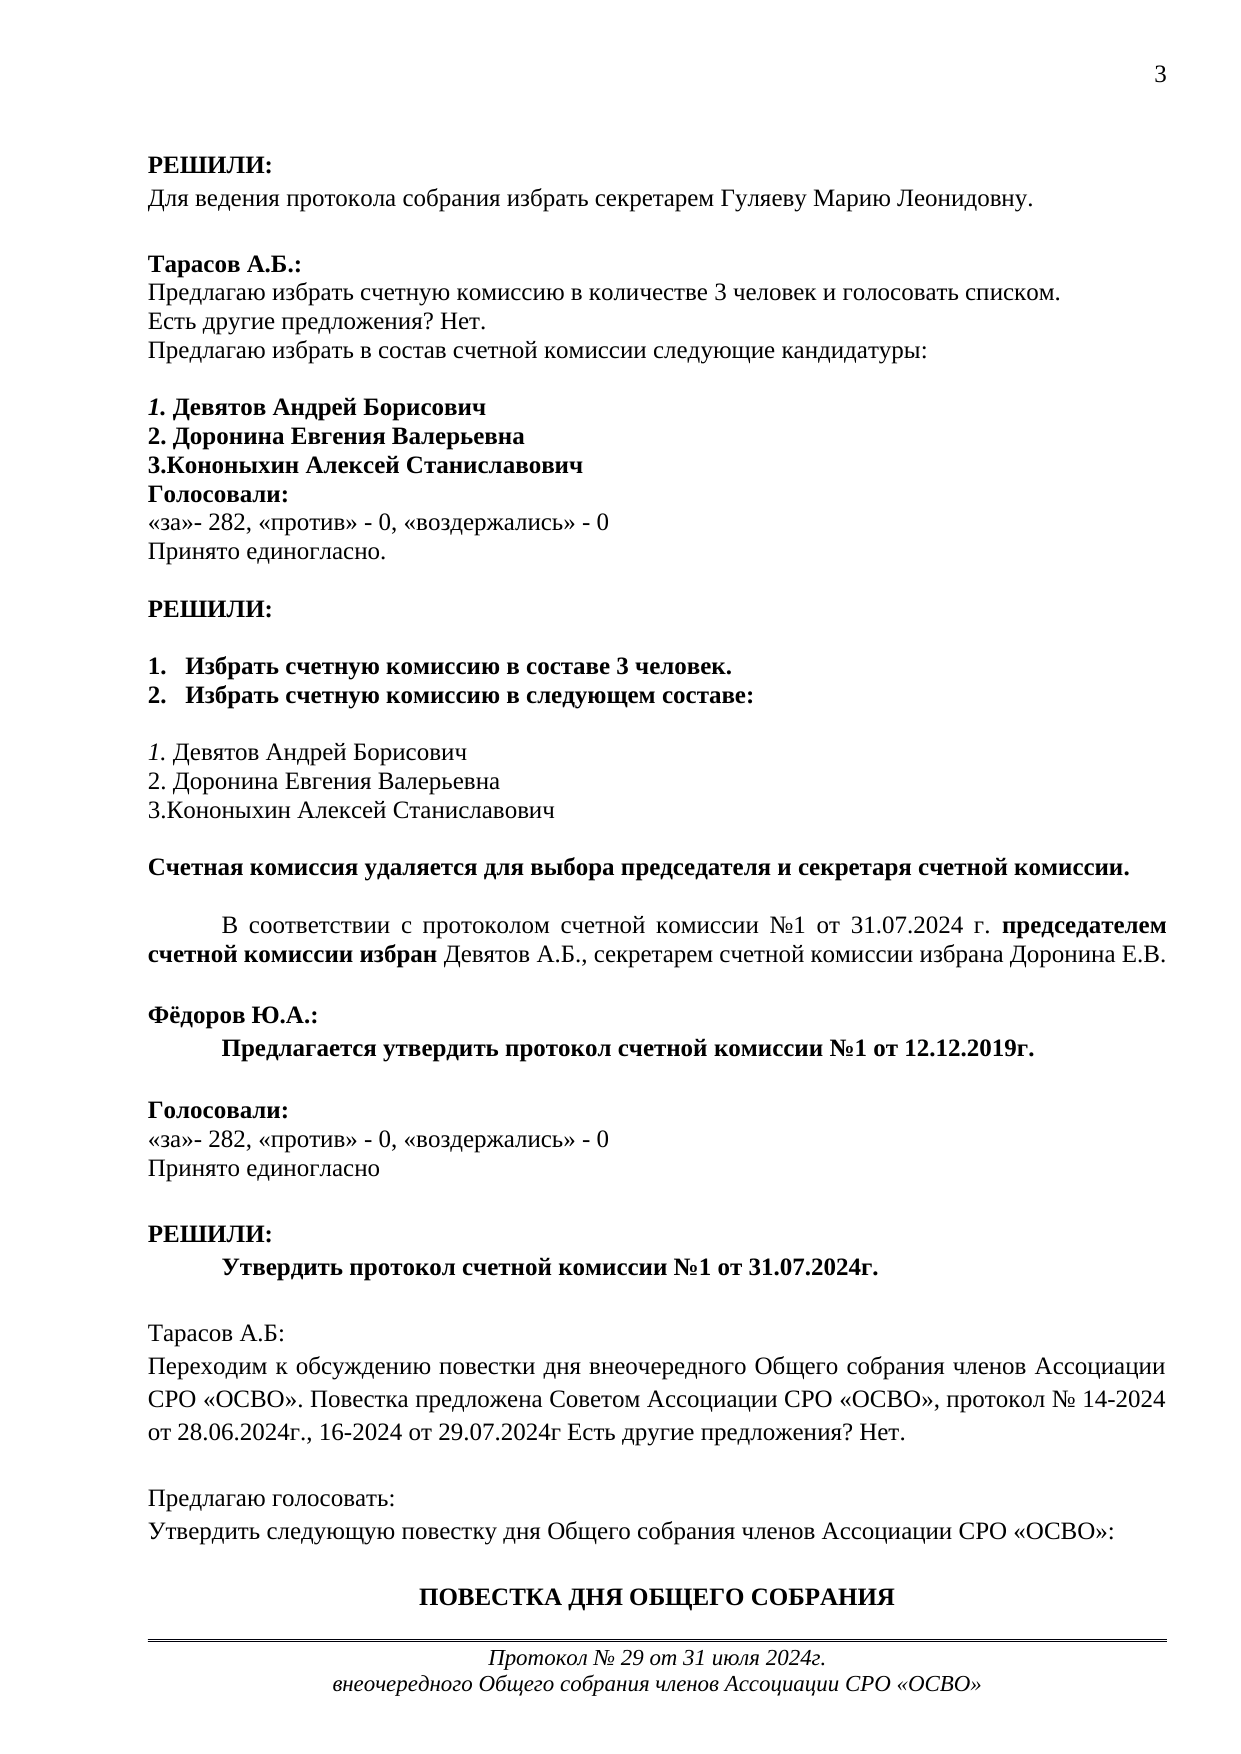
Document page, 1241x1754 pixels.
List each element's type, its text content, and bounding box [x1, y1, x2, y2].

text Голосовали: [148, 1095, 1167, 1124]
text Предлагаю голосовать: [148, 1483, 1167, 1512]
text Переходим к обсуждению повестки дня внеочередного Общего собрания членов Ассоциации СРО «ОСВО». Повестка предложена Советом Ассоциации СРО «ОСВО», протокол № 14-2024 от 28.06.2024г., 16-2024 от 29.07.2024г Есть другие предложения? Нет. [148, 1351, 1167, 1446]
text 1. Девятов Андрей Борисович [148, 737, 1167, 766]
text Утвердить протокол счетной комиссии №1 от 31.07.2024г. [148, 1252, 1167, 1281]
text РЕШИЛИ: [148, 150, 1167, 178]
text В соответствии с протоколом счетной комиссии №1 от 31.07.2024 г. председателем счетной комиссии избран Девятов А.Б., секретарем счетной комиссии избрана Доронина Е.В. [148, 910, 1167, 967]
text 3.Кононыхин Алексей Станиславович [148, 795, 1167, 824]
text «за»- 282, «против» - 0, «воздержались» - 0 [148, 507, 1167, 536]
text Голосовали: [148, 479, 1167, 507]
text РЕШИЛИ: [148, 1219, 1167, 1248]
text Фёдоров Ю.А.: [148, 1001, 1167, 1029]
text Есть другие предложения? Нет. [148, 306, 1167, 335]
text 1. Девятов Андрей Борисович [148, 392, 1167, 421]
text 2. Доронина Евгения Валерьевна [148, 421, 1167, 450]
text Принято единогласно [148, 1153, 1167, 1182]
list Избрать счетную комиссию в следующем составе: [148, 680, 1167, 709]
text Предлагаю избрать счетную комиссию в количестве 3 человек и голосовать списком. [148, 277, 1167, 306]
text РЕШИЛИ: [148, 594, 1167, 622]
text ПОВЕСТКА ДНЯ ОБЩЕГО СОБРАНИЯ [148, 1582, 1167, 1611]
text «за»- 282, «против» - 0, «воздержались» - 0 [148, 1124, 1167, 1153]
text Для ведения протокола собрания избрать секретарем Гуляеву Марию Леонидовну. [148, 183, 1167, 211]
text 3.Кононыхин Алексей Станиславович [148, 450, 1167, 479]
text Предлагаю избрать в состав счетной комиссии следующие кандидатуры: [148, 335, 1167, 364]
list Избрать счетную комиссию в составе 3 человек. [148, 651, 1167, 680]
text Утвердить следующую повестку дня Общего собрания членов Ассоциации СРО «ОСВО»: [148, 1516, 1167, 1545]
text Тарасов А.Б.: [148, 249, 1167, 277]
text Тарасов А.Б: [148, 1318, 1167, 1347]
text Счетная комиссия удаляется для выбора председателя и секретаря счетной комиссии. [148, 852, 1167, 881]
text Принято единогласно. [148, 536, 1167, 565]
text Предлагается утвердить протокол счетной комиссии №1 от 12.12.2019г. [148, 1033, 1167, 1062]
text 2. Доронина Евгения Валерьевна [148, 766, 1167, 795]
